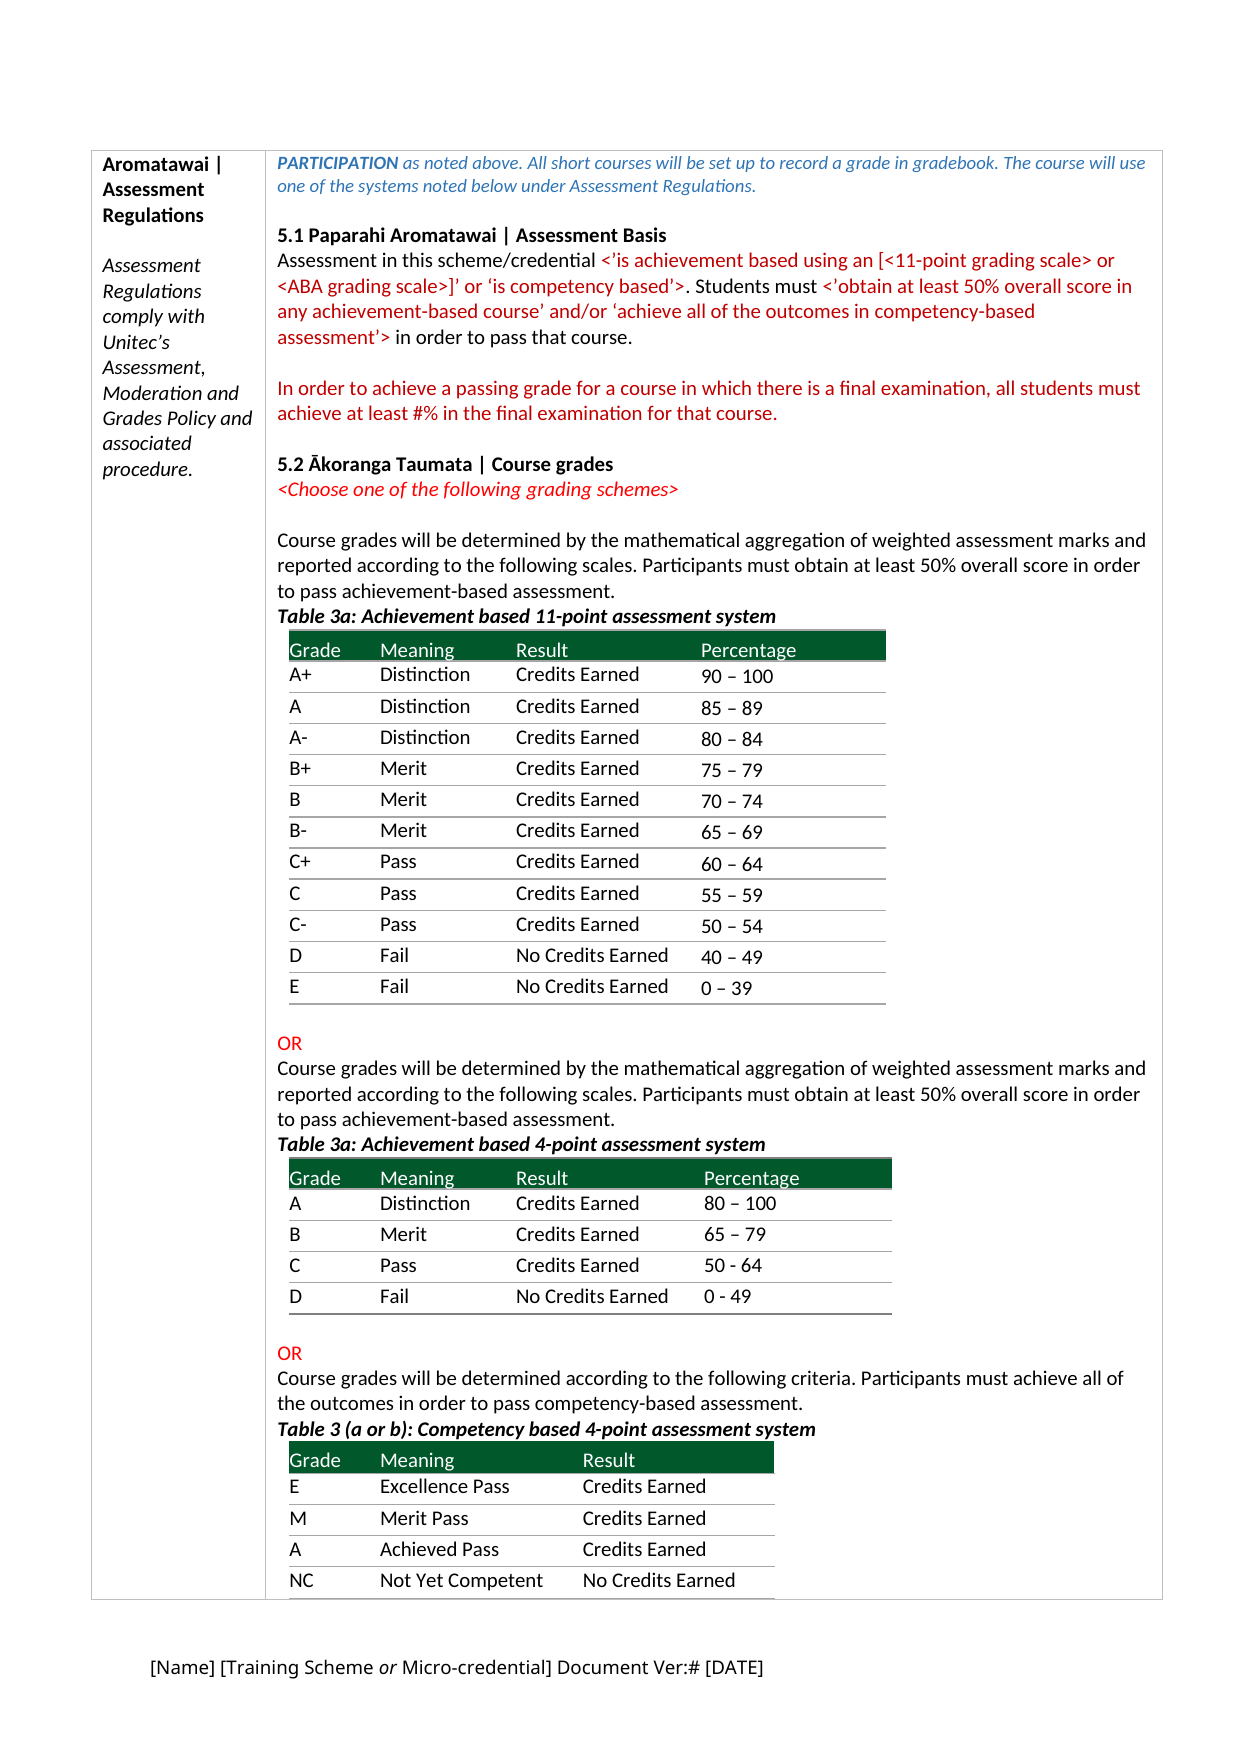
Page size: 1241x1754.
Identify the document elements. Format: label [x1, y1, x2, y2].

table_cell [266, 151, 1162, 1598]
table_cell [92, 151, 265, 1598]
